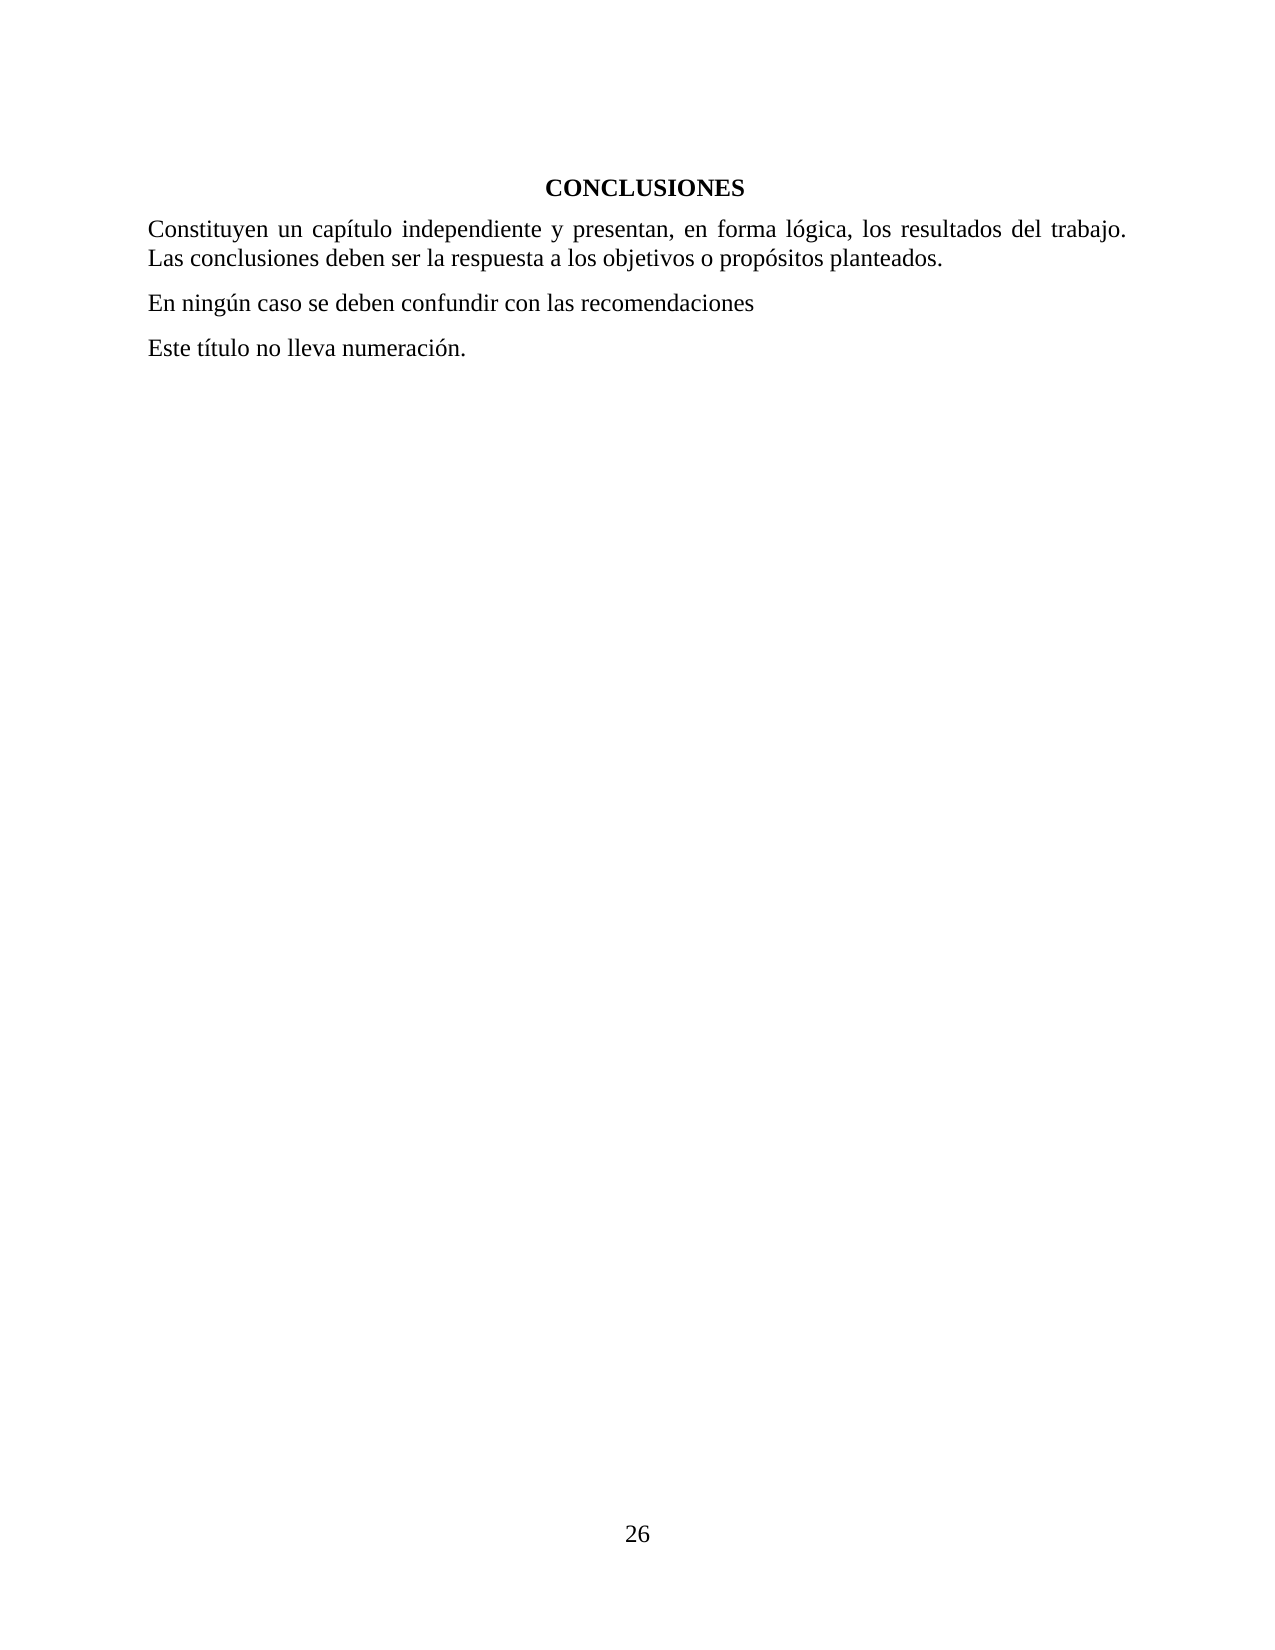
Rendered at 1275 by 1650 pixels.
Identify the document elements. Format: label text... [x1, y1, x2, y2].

text Este título no lleva numeración. [148, 333, 1127, 362]
subtitle CONCLUSIONES [162, 173, 1127, 201]
text En ningún caso se deben confundir con las recomendaciones [148, 288, 1127, 317]
text Constituyen un capítulo independiente y presentan, en forma lógica, los resultados del trabajo. Las conclusiones deben ser la respuesta a los objetivos o propósitos planteados. [148, 214, 1127, 271]
